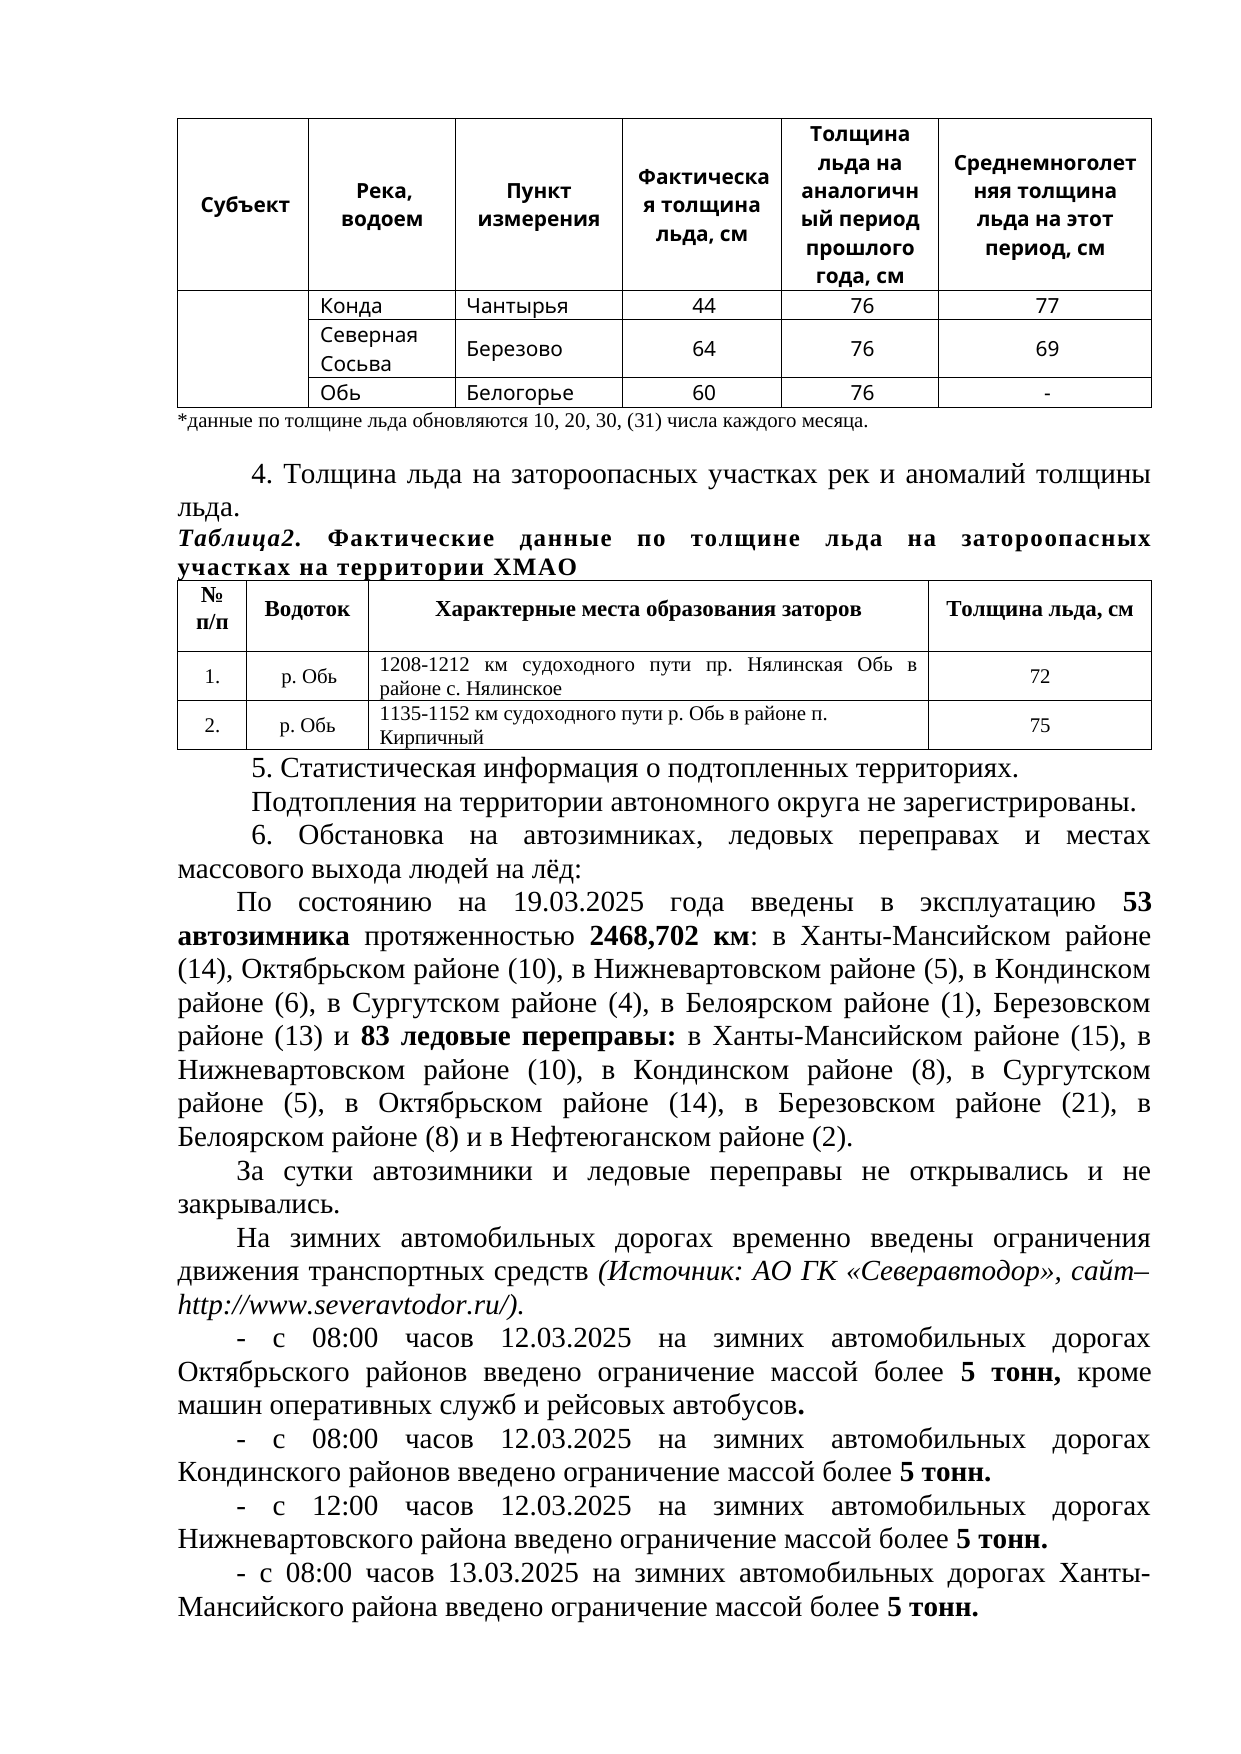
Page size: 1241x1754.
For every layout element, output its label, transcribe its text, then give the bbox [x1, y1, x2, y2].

text 5. Статистическая информация о подтопленных территориях. [177, 750, 1152, 784]
table_cell 1135-1152 км судоходного пути р. Обь в районе п. Кирпичный [369, 701, 928, 749]
table_header Толщина льда, см [929, 581, 1151, 651]
text Таблица2. Фактические данные по толщине льда на затороопасных участках на территории ХМАО [177, 523, 1152, 580]
table_cell 72 [929, 652, 1151, 700]
table_cell 2. [178, 701, 246, 749]
table_cell Северная Сосьва [309, 320, 455, 377]
table_cell - [939, 378, 1151, 407]
table_header Река, водоем [309, 119, 455, 290]
table_cell 44 [623, 291, 781, 319]
table_cell р. Обь [247, 701, 368, 749]
table_cell Белогорье [456, 378, 622, 407]
table_cell Березово [456, 320, 622, 377]
table_cell 77 [939, 291, 1151, 319]
table_cell 1208-1212 км судоходного пути пр. Нялинская Обь в районе с. Нялинское [369, 652, 928, 700]
table_cell 76 [782, 378, 938, 407]
text - с 08:00 часов 12.03.2025 на зимних автомобильных дорогах Октябрьского районов введено ограничение массой более 5 тонн, кроме машин оперативных служб и рейсовых автобусов. [177, 1320, 1152, 1421]
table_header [939, 119, 1151, 290]
table_header № п/п [178, 581, 246, 651]
table_header Характерные места образования заторов [369, 581, 928, 651]
table_header Фактическая толщина льда, см [623, 119, 781, 290]
table_cell 76 [782, 291, 938, 319]
text - с 12:00 часов 12.03.2025 на зимних автомобильных дорогах Нижневартовского района введено ограничение массой более 5 тонн. [177, 1488, 1152, 1555]
table_cell Чантырья [456, 291, 622, 319]
table_header Пункт измерения [456, 119, 622, 290]
table_cell 69 [939, 320, 1151, 377]
text 6. Обстановка на автозимниках, ледовых переправах и местах массового выхода людей на лёд: [177, 817, 1152, 884]
table_cell Обь [309, 378, 455, 407]
text *данные по толщине льда обновляются 10, 20, 30, (31) числа каждого месяца. [177, 408, 1152, 432]
table_header Водоток [247, 581, 368, 651]
text По состоянию на 19.03.2025 года введены в эксплуатацию 53 автозимника протяженностью 2468,702 км: в Ханты-Мансийском районе (14), Октябрьском районе (10), в Нижневартовском районе (5), в Кондинском районе (6), в Сургутском районе (4), в Белоярском районе (1), Березовском районе (13) и 83 ледовые переправы: в Ханты-Мансийском районе (15), в Нижневартовском районе (10), в Кондинском районе (8), в Сургутском районе (5), в Октябрьском районе (14), в Березовском районе (21), в Белоярском районе (8) и в Нефтеюганском районе (2). [177, 884, 1152, 1153]
text На зимних автомобильных дорогах временно введены ограничения движения транспортных средств (Источник: АО ГК «Северавтодор», сайт–http://www.severavtodor.ru/). [177, 1220, 1152, 1320]
text - с 08:00 часов 12.03.2025 на зимних автомобильных дорогах Кондинского районов введено ограничение массой более 5 тонн. [177, 1421, 1152, 1488]
table_cell р. Обь [247, 652, 368, 700]
table_cell 76 [782, 320, 938, 377]
table_cell 64 [623, 320, 781, 377]
text Подтопления на территории автономного округа не зарегистрированы. [177, 784, 1152, 817]
table_cell 1. [178, 652, 246, 700]
text - с 08:00 часов 13.03.2025 на зимних автомобильных дорогах Ханты-Мансийского района введено ограничение массой более 5 тонн. [177, 1555, 1152, 1622]
table_cell 60 [623, 378, 781, 407]
table_header Субъект [178, 119, 308, 290]
table_cell Конда [309, 291, 455, 319]
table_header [782, 119, 938, 290]
text 4. Толщина льда на затороопасных участках рек и аномалий толщины льда. [177, 456, 1152, 523]
text За сутки автозимники и ледовые переправы не открывались и не закрывались. [177, 1153, 1152, 1220]
table_cell 75 [929, 701, 1151, 749]
